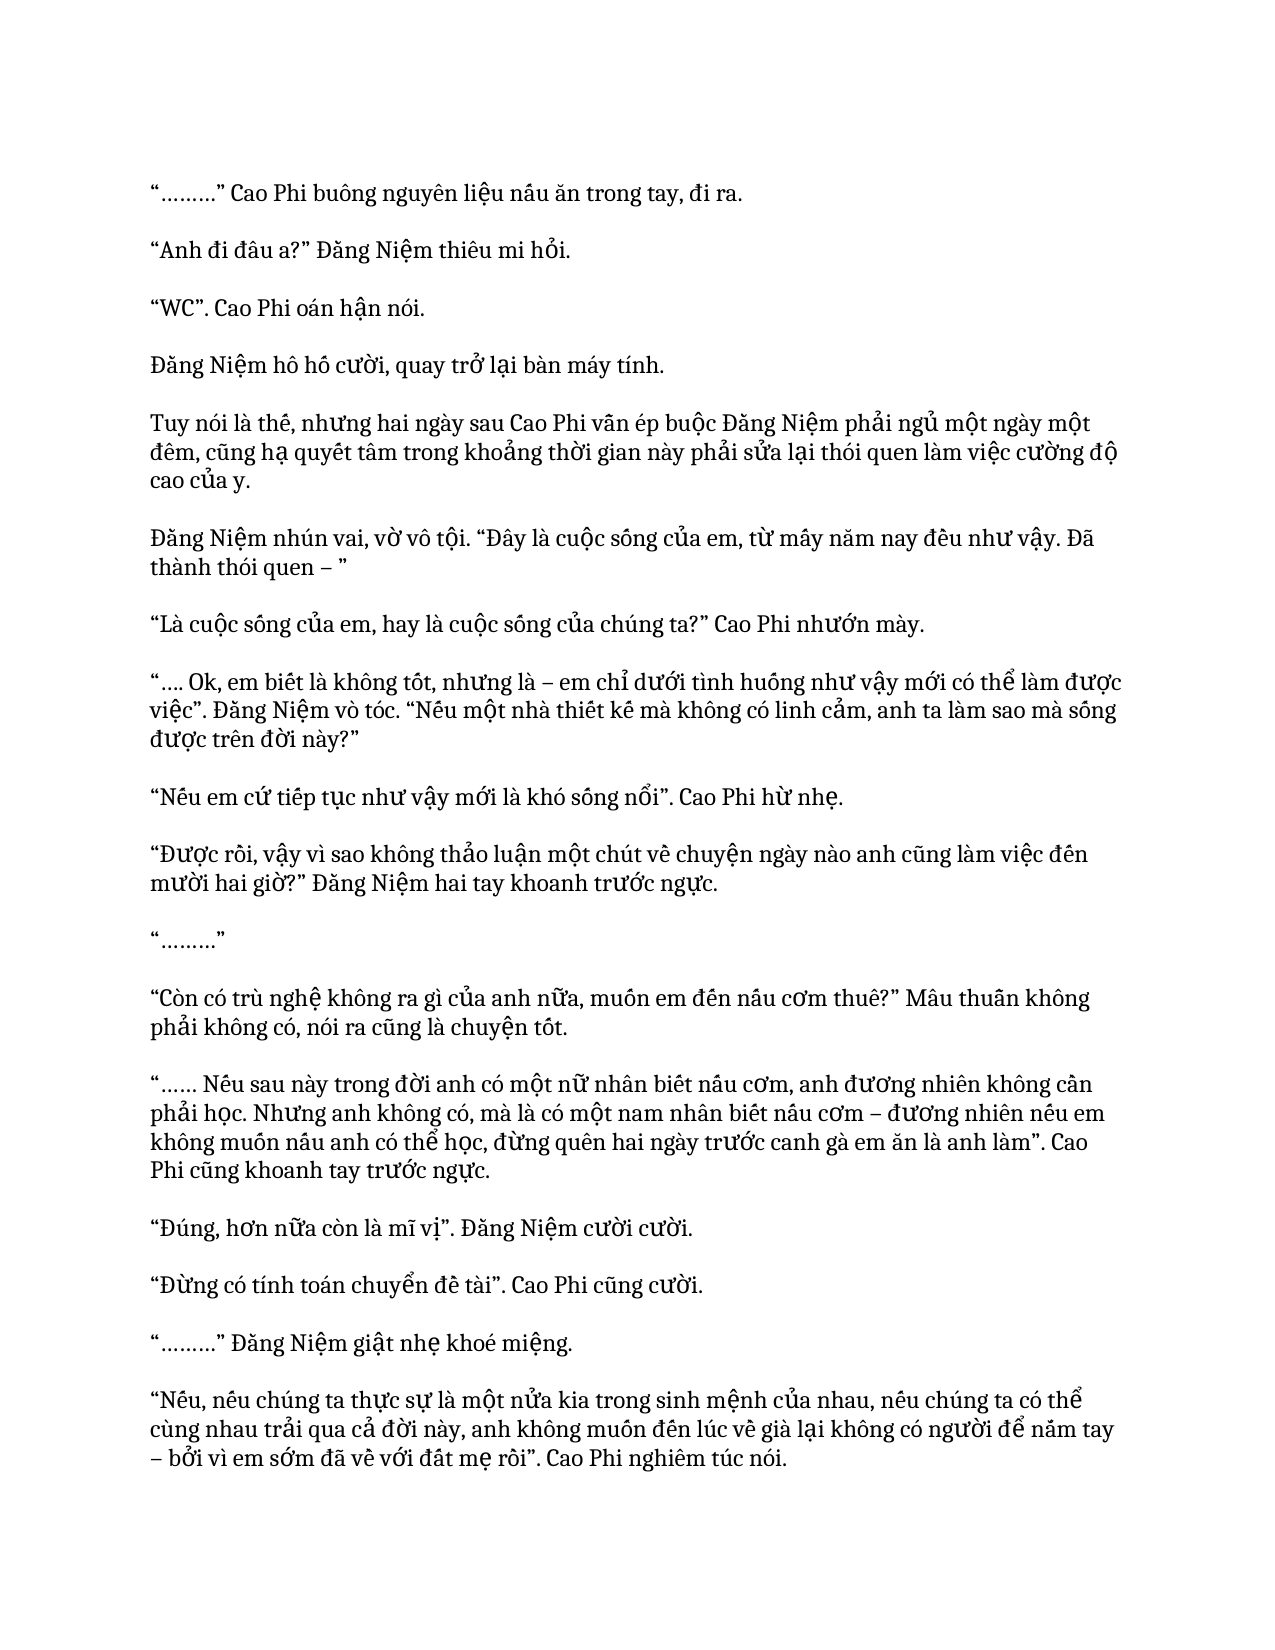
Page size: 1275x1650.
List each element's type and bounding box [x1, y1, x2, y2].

text [150, 150, 1125, 1472]
